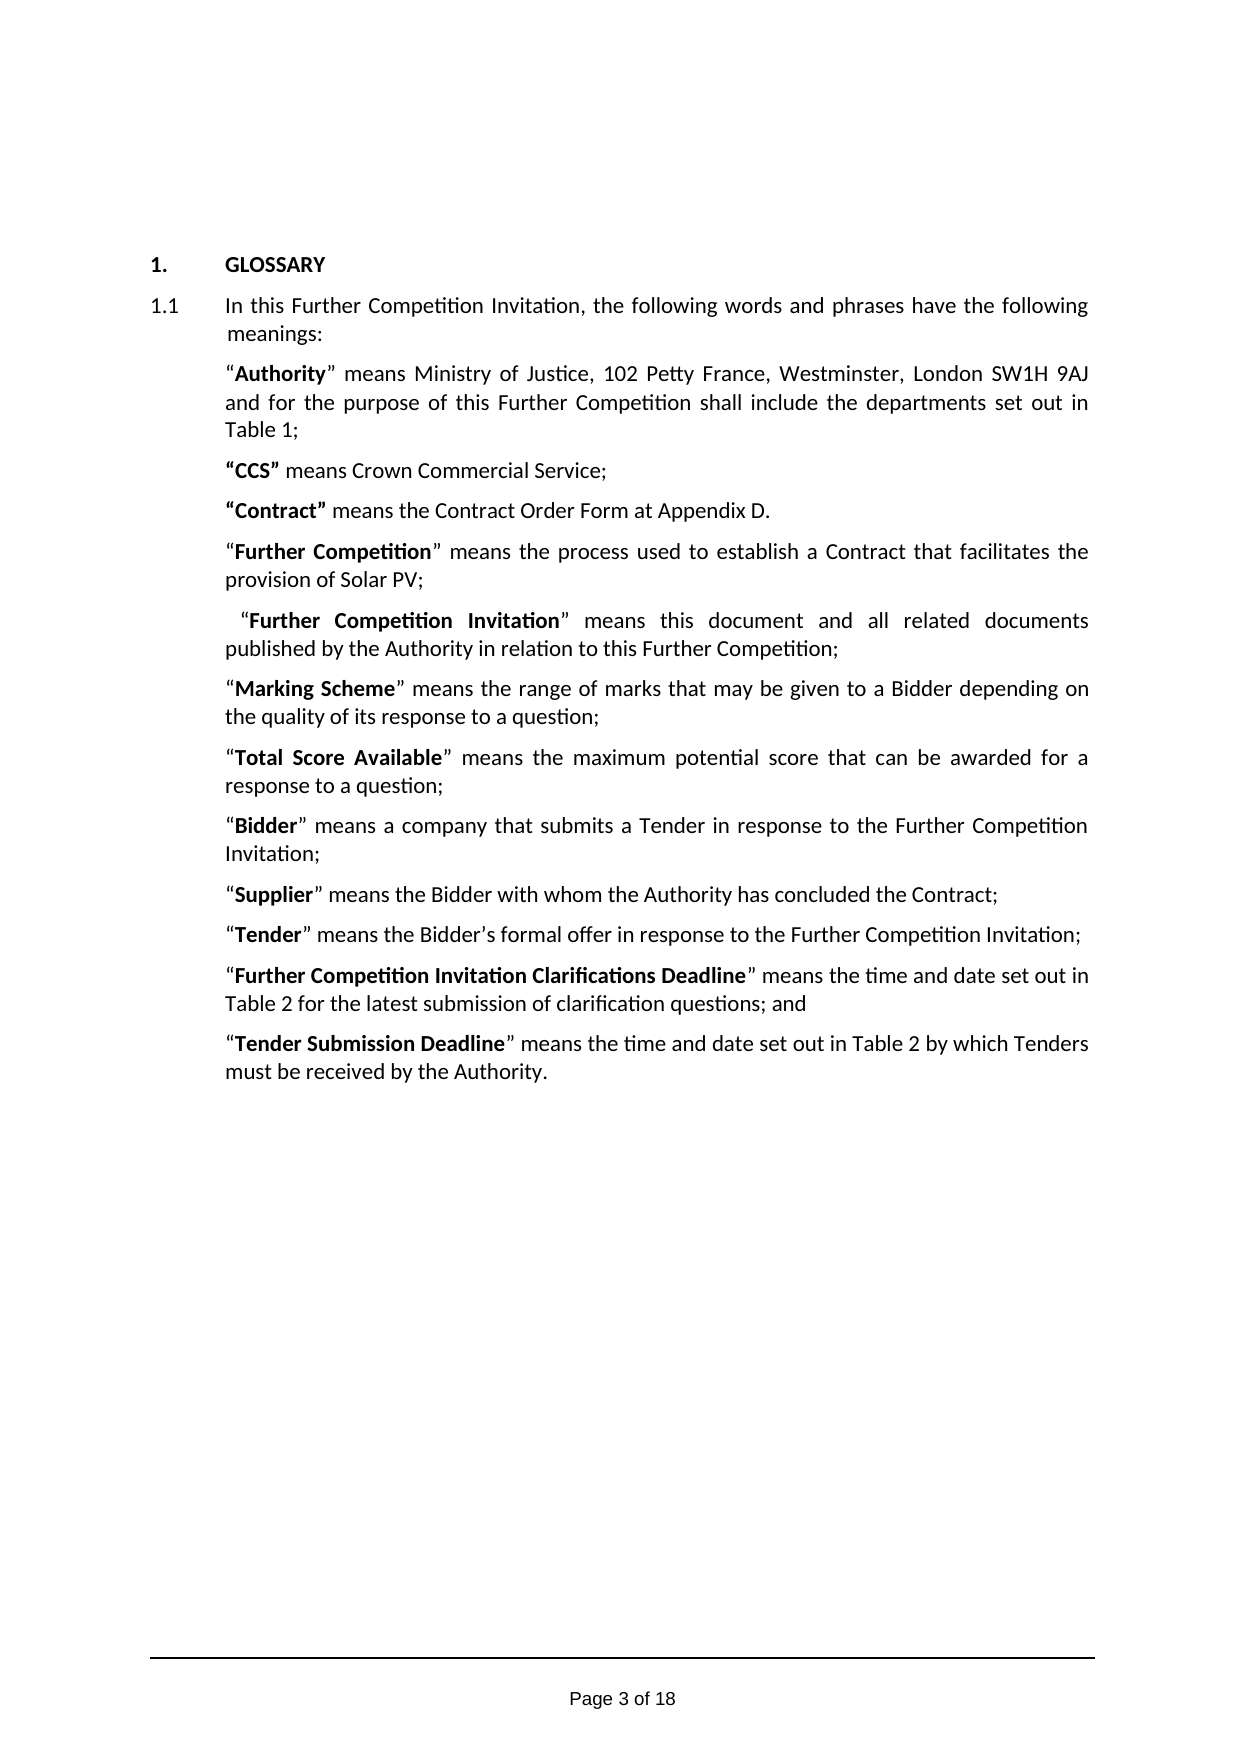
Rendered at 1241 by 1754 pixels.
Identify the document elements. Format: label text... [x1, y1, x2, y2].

subtitle “Total Score Available” means the maximum potential score that can be awarded for a response to a question; [225, 743, 1090, 799]
subtitle “Contract” means the Contract Order Form at Appendix D. [225, 497, 1090, 525]
subtitle “Supplier” means the Bidder with whom the Authority has concluded the Contract; [225, 880, 1090, 908]
subtitle “Further Competition Invitation Clarifications Deadline” means the time and date set out in Table 2 for the latest submission of clarification questions; and [225, 961, 1090, 1017]
subtitle “Tender Submission Deadline” means the time and date set out in Table 2 by which Tenders must be received by the Authority. [225, 1029, 1090, 1086]
subtitle “Further Competition” means the process used to establish a Contract that facilitates the provision of Solar PV; [225, 537, 1090, 593]
subtitle “Further Competition Invitation” means this document and all related documents published by the Authority in relation to this Further Competition; [225, 606, 1090, 662]
subtitle “Tender” means the Bidder’s formal offer in response to the Further Competition Invitation; [225, 920, 1090, 948]
subtitle “CCS” means Crown Commercial Service; [225, 456, 1090, 484]
subtitle “Marking Scheme” means the range of marks that may be given to a Bidder depending on the quality of its response to a question; [225, 674, 1090, 730]
subtitle “Bidder” means a company that submits a Tender in response to the Further Competition Invitation; [225, 811, 1090, 867]
subtitle In this Further Competition Invitation, the following words and phrases have the following meanings: [150, 291, 1090, 347]
subtitle glossary [150, 251, 1090, 278]
subtitle “Authority” means Ministry of Justice, 102 Petty France, Westminster, London SW1H 9AJ and for the purpose of this Further Competition shall include the departments set out in Table 1; [225, 359, 1090, 444]
